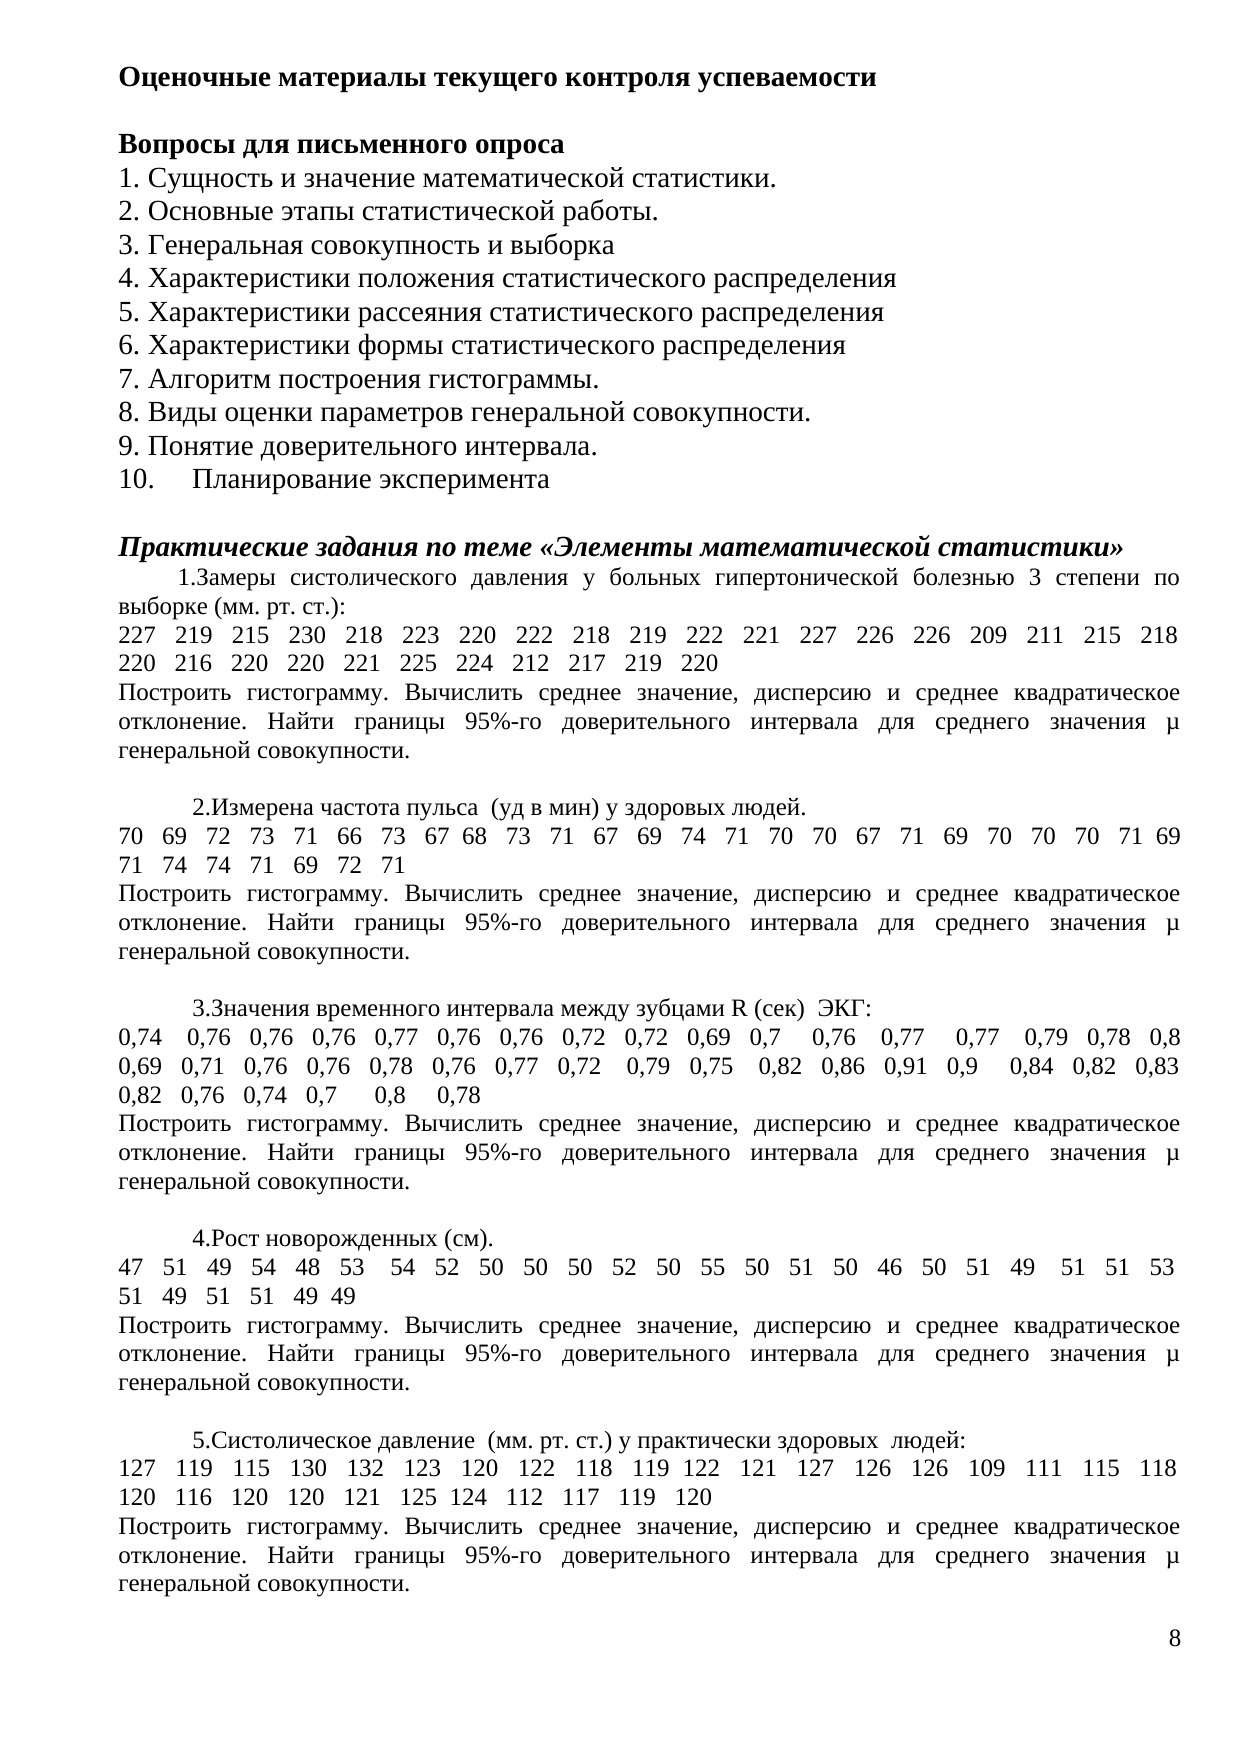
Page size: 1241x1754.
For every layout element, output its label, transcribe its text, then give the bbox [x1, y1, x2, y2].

list Алгоритм построения гистограммы. [118, 361, 1181, 394]
text Оценочные материалы текущего контроля успеваемости [118, 59, 1181, 93]
text 70 69 72 73 71 66 73 67 68 73 71 67 69 74 71 70 70 67 71 69 70 70 70 71 69 71 74 74 71 69 72 71 [118, 821, 1181, 878]
list Планирование эксперимента [118, 462, 1181, 495]
list Характеристики положения статистического распределения [118, 260, 1181, 294]
text 1.Замеры систолического давления у больных гипертонической болезнью 3 степени по выборке (мм. рт. ст.): [118, 562, 1181, 620]
list Характеристики формы статистического распределения [118, 327, 1181, 361]
text 0,74 0,76 0,76 0,76 0,77 0,76 0,76 0,72 0,72 0,69 0,7 0,76 0,77 0,77 0,79 0,78 0,8 0,69 0,71 0,76 0,76 0,78 0,76 0,77 0,72 0,79 0,75 0,82 0,86 0,91 0,9 0,84 0,82 0,83 0,82 0,76 0,74 0,7 0,8 0,78 [118, 1022, 1181, 1108]
text Вопросы для письменного опроса [118, 126, 1181, 160]
text 2.Измерена частота пульса (уд в мин) у здоровых людей. [118, 792, 1181, 821]
text 5.Систолическое давление (мм. рт. ст.) у практически здоровых людей: [118, 1425, 1181, 1453]
text 3.Значения временного интервала между зубцами R (сек) ЭКГ: [118, 993, 1181, 1022]
list Виды оценки параметров генеральной совокупности. [118, 394, 1181, 428]
list Характеристики рассеяния статистического распределения [118, 294, 1181, 327]
text 227 219 215 230 218 223 220 222 218 219 222 221 227 226 226 209 211 215 218 220 216 220 220 221 225 224 212 217 219 220 [118, 620, 1181, 677]
text 4.Рост новорожденных (см). [118, 1223, 1181, 1252]
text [118, 1511, 1181, 1597]
text 127 119 115 130 132 123 120 122 118 119 122 121 127 126 126 109 111 115 118 120 116 120 120 121 125 124 112 117 119 120 [118, 1453, 1181, 1511]
list Сущность и значение математической статистики. [118, 160, 1181, 193]
list Понятие доверительного интервала. [118, 428, 1181, 462]
list Практические задания по теме «Элементы математической статистики» [118, 529, 1181, 562]
list Основные этапы статистической работы. [118, 193, 1181, 227]
text 47 51 49 54 48 53 54 52 50 50 50 52 50 55 50 51 50 46 50 51 49 51 51 53 51 49 51 51 49 49 [118, 1252, 1181, 1310]
list Генеральная совокупность и выборка [118, 227, 1181, 260]
